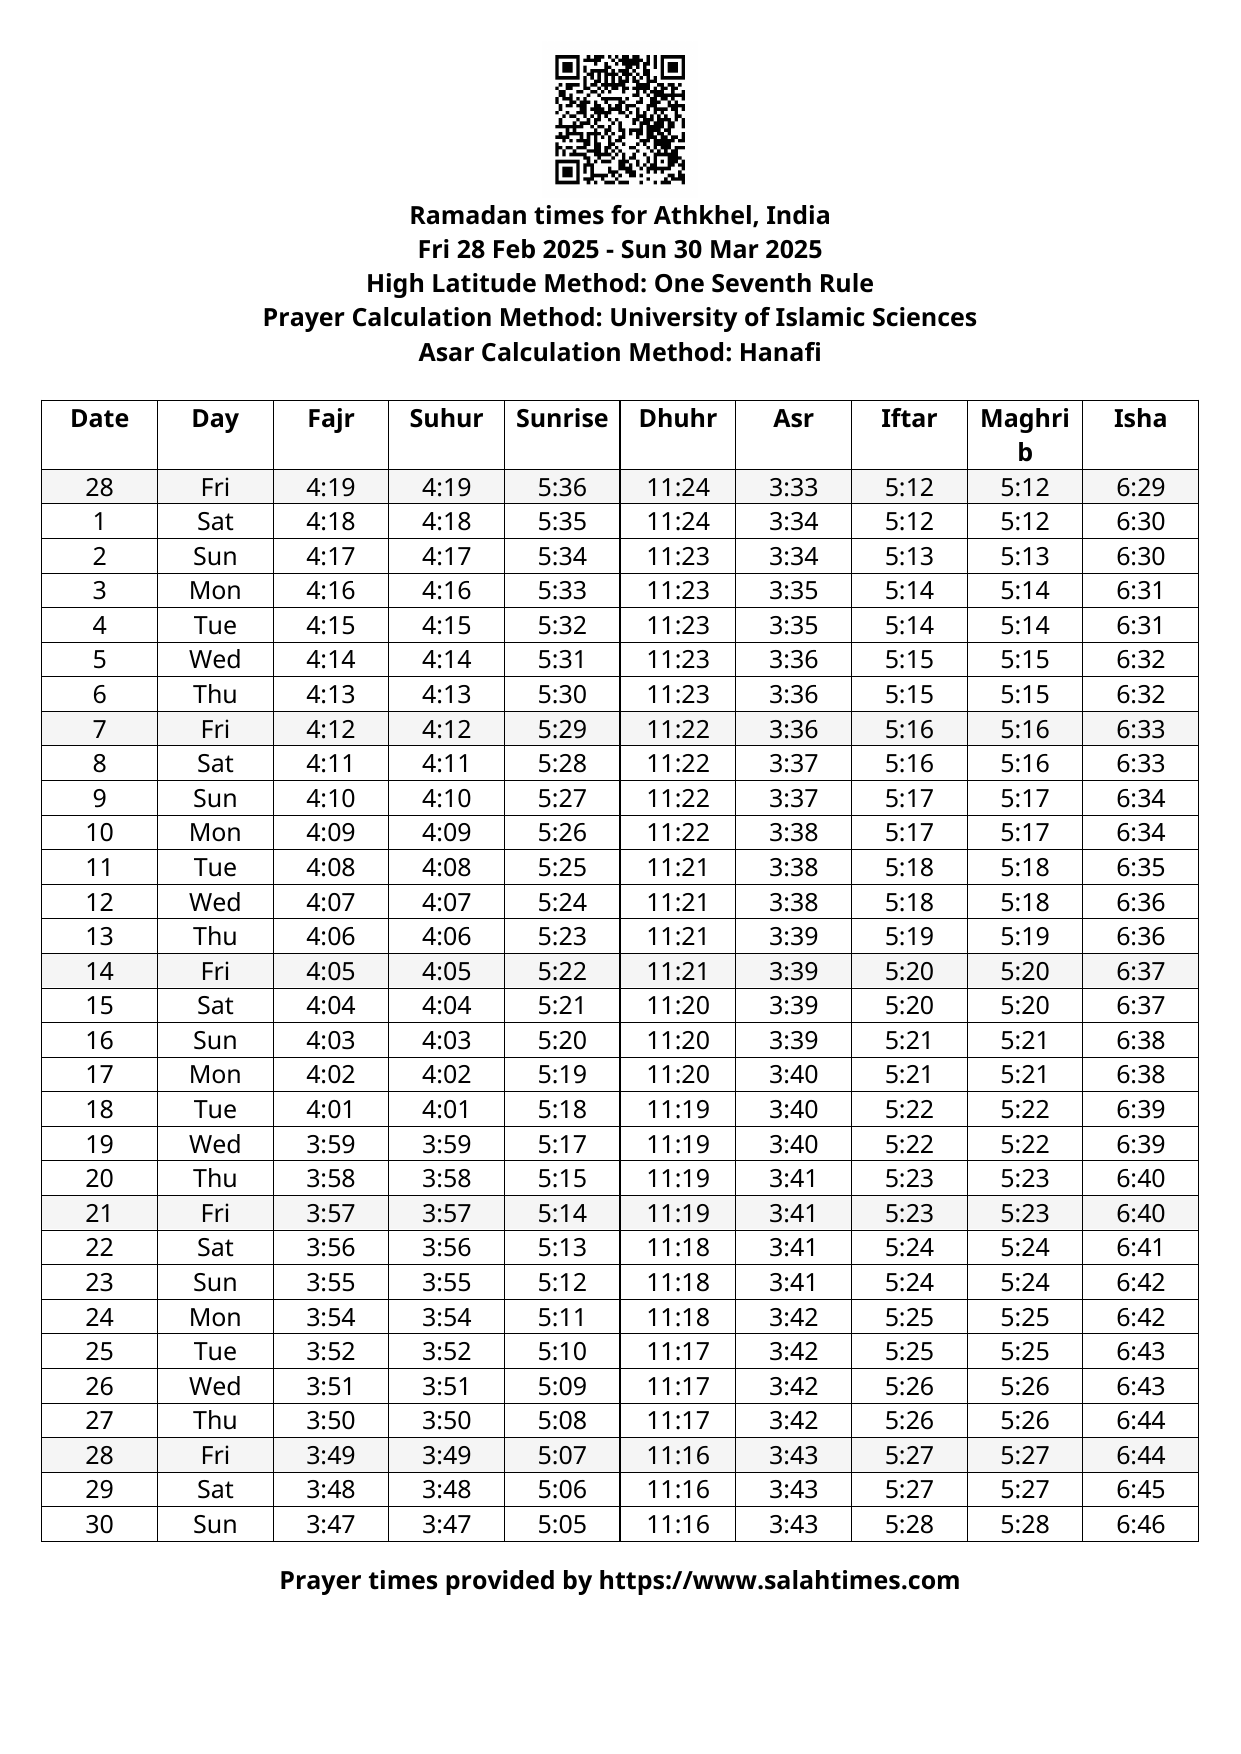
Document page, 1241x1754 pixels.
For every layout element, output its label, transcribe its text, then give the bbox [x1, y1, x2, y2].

table_cell 6:33 [1083, 746, 1198, 780]
table_cell 6:39 [1083, 1127, 1198, 1160]
table_cell 5:28 [968, 1507, 1082, 1541]
table_cell 5:18 [852, 850, 967, 884]
table_cell 3:49 [274, 1438, 388, 1472]
table_cell 11:18 [621, 1300, 735, 1333]
table_cell 22 [42, 1231, 157, 1264]
table_cell 5:24 [505, 885, 619, 918]
table_cell 4:13 [389, 677, 504, 711]
table_cell 5:26 [968, 1404, 1082, 1437]
table_cell 4:06 [274, 919, 388, 953]
table_cell 6:44 [1083, 1438, 1198, 1472]
table_cell 4:10 [389, 781, 504, 814]
table_cell 6:36 [1083, 919, 1198, 953]
table_cell 5:14 [968, 574, 1082, 607]
table_cell 3:40 [736, 1127, 851, 1160]
table_header Sunrise [505, 401, 619, 469]
table_cell 4:08 [274, 850, 388, 884]
table_cell 6:32 [1083, 677, 1198, 711]
table_cell 4:19 [274, 470, 388, 503]
table_cell 6:36 [1083, 885, 1198, 918]
table_cell 13 [42, 919, 157, 953]
table_cell 3:38 [736, 850, 851, 884]
text Prayer times provided by https://www.salahtimes.com [42, 1563, 1198, 1597]
table_cell 11:21 [621, 919, 735, 953]
table_cell 3:52 [389, 1334, 504, 1368]
table_cell 4:09 [274, 816, 388, 849]
table_cell 5:27 [852, 1438, 967, 1472]
table_cell 6:39 [1083, 1092, 1198, 1126]
table_cell 5:23 [968, 1196, 1082, 1229]
table_cell 3:58 [389, 1161, 504, 1195]
table_cell 6:42 [1083, 1265, 1198, 1299]
table_cell 5:24 [968, 1265, 1082, 1299]
table_cell 6:32 [1083, 643, 1198, 676]
table_cell 11:19 [621, 1127, 735, 1160]
table_cell 17 [42, 1058, 157, 1091]
table_cell 5:21 [852, 1058, 967, 1091]
table_cell 11:22 [621, 781, 735, 814]
table_cell 3:36 [736, 712, 851, 745]
table_cell 6 [42, 677, 157, 711]
table_cell 27 [42, 1404, 157, 1437]
table_cell 5:19 [852, 919, 967, 953]
table_header Dhuhr [621, 401, 735, 469]
table_cell 11:21 [621, 850, 735, 884]
table_cell 6:43 [1083, 1369, 1198, 1402]
table_cell 3:35 [736, 574, 851, 607]
table_cell 5:21 [968, 1023, 1082, 1057]
table_cell 3:36 [736, 643, 851, 676]
table_cell 8 [42, 746, 157, 780]
table_cell 6:42 [1083, 1300, 1198, 1333]
table_cell 3:33 [736, 470, 851, 503]
table_cell 3:41 [736, 1161, 851, 1195]
table_cell 4:19 [389, 470, 504, 503]
table_cell 5:24 [852, 1231, 967, 1264]
table_cell 5:27 [968, 1438, 1082, 1472]
table_cell 3:38 [736, 816, 851, 849]
table_cell 5:26 [968, 1369, 1082, 1402]
table_cell 5:12 [852, 504, 967, 538]
table_cell 4:07 [389, 885, 504, 918]
table_cell 6:29 [1083, 470, 1198, 503]
table_cell 5:16 [968, 746, 1082, 780]
table_cell 5:20 [505, 1023, 619, 1057]
table_cell 5:29 [505, 712, 619, 745]
table_cell 5:23 [852, 1161, 967, 1195]
table_cell 6:31 [1083, 574, 1198, 607]
table_header Suhur [389, 401, 504, 469]
table_cell 6:44 [1083, 1404, 1198, 1437]
table_cell Sat [158, 746, 273, 780]
table_header Maghrib [968, 401, 1082, 469]
table_cell 3:38 [736, 885, 851, 918]
table_cell 3:42 [736, 1334, 851, 1368]
table_cell 4:04 [274, 989, 388, 1022]
table_cell 28 [42, 1438, 157, 1472]
table_cell 5:11 [505, 1300, 619, 1333]
table_cell 4:14 [389, 643, 504, 676]
table_cell 3:40 [736, 1058, 851, 1091]
table_cell 5:18 [505, 1092, 619, 1126]
table_cell 6:46 [1083, 1507, 1198, 1541]
table_cell 5:16 [852, 746, 967, 780]
table_cell 11:23 [621, 574, 735, 607]
table_cell 3:50 [274, 1404, 388, 1437]
table_cell 5:25 [968, 1300, 1082, 1333]
table_cell 5:25 [968, 1334, 1082, 1368]
table_cell 11:21 [621, 885, 735, 918]
table_cell 23 [42, 1265, 157, 1299]
table_cell 5:19 [968, 919, 1082, 953]
table_cell 5:17 [852, 781, 967, 814]
table_cell 5:13 [505, 1231, 619, 1264]
table_cell 4:12 [274, 712, 388, 745]
table_cell 5:15 [852, 643, 967, 676]
table_cell 4:02 [274, 1058, 388, 1091]
table_cell Sun [158, 1507, 273, 1541]
table_cell 18 [42, 1092, 157, 1126]
table_cell Sat [158, 1231, 273, 1264]
table_cell Fri [158, 712, 273, 745]
table_cell 5:06 [505, 1473, 619, 1506]
table_cell 4:17 [389, 539, 504, 572]
table_cell 11:20 [621, 1058, 735, 1091]
table_cell 3:39 [736, 919, 851, 953]
table_cell 6:37 [1083, 954, 1198, 987]
table_cell 5:07 [505, 1438, 619, 1472]
table_cell 11:23 [621, 643, 735, 676]
table_cell 6:33 [1083, 712, 1198, 745]
text Ramadan times for Athkhel, India [42, 198, 1198, 232]
table_cell Wed [158, 1369, 273, 1402]
table_cell 4:01 [389, 1092, 504, 1126]
table_cell Mon [158, 1058, 273, 1091]
table_cell 11:22 [621, 816, 735, 849]
table_cell 2 [42, 539, 157, 572]
table_header Isha [1083, 401, 1198, 469]
table_cell 3:39 [736, 989, 851, 1022]
table_cell 11:20 [621, 989, 735, 1022]
table_cell 5:18 [968, 885, 1082, 918]
table_cell 5:28 [505, 746, 619, 780]
table_cell 5 [42, 643, 157, 676]
table_cell 4:13 [274, 677, 388, 711]
table_cell 5:30 [505, 677, 619, 711]
table_cell 4:18 [274, 504, 388, 538]
table_cell 6:30 [1083, 539, 1198, 572]
table_cell 3:59 [389, 1127, 504, 1160]
table_cell Fri [158, 470, 273, 503]
table_cell 5:15 [968, 677, 1082, 711]
table_cell 5:21 [852, 1023, 967, 1057]
table_cell Tue [158, 850, 273, 884]
table_cell Fri [158, 1196, 273, 1229]
table_cell 29 [42, 1473, 157, 1506]
table_cell 5:08 [505, 1404, 619, 1437]
table_cell 11:23 [621, 608, 735, 642]
table_cell 3 [42, 574, 157, 607]
table_cell 3:41 [736, 1231, 851, 1264]
table_cell 5:25 [505, 850, 619, 884]
table_cell 3:41 [736, 1265, 851, 1299]
table_cell 3:43 [736, 1507, 851, 1541]
table_cell 5:16 [968, 712, 1082, 745]
text Fri 28 Feb 2025 - Sun 30 Mar 2025 [42, 232, 1198, 266]
text Prayer Calculation Method: University of Islamic Sciences [42, 300, 1198, 334]
table_cell 3:52 [274, 1334, 388, 1368]
table_cell 3:48 [389, 1473, 504, 1506]
table_cell 11:18 [621, 1265, 735, 1299]
table_cell 16 [42, 1023, 157, 1057]
table_cell 28 [42, 470, 157, 503]
table_cell 6:34 [1083, 816, 1198, 849]
table_cell 5:14 [852, 608, 967, 642]
table_cell 6:38 [1083, 1058, 1198, 1091]
table_cell 5:36 [505, 470, 619, 503]
table_cell 4:14 [274, 643, 388, 676]
table_cell 12 [42, 885, 157, 918]
table_cell Sun [158, 539, 273, 572]
table_cell 14 [42, 954, 157, 987]
table_cell 5:26 [505, 816, 619, 849]
table_cell 5:05 [505, 1507, 619, 1541]
table_cell 5:27 [505, 781, 619, 814]
table_cell 3:51 [274, 1369, 388, 1402]
table_cell 5:12 [852, 470, 967, 503]
table_cell 3:50 [389, 1404, 504, 1437]
table_cell 3:37 [736, 746, 851, 780]
table_cell 11:23 [621, 677, 735, 711]
table_cell 5:15 [505, 1161, 619, 1195]
table_cell 6:40 [1083, 1196, 1198, 1229]
table_cell Sat [158, 989, 273, 1022]
table_cell 5:26 [852, 1404, 967, 1437]
table_cell 5:17 [852, 816, 967, 849]
table_cell 4:17 [274, 539, 388, 572]
table_cell 4:12 [389, 712, 504, 745]
table_cell 3:35 [736, 608, 851, 642]
table_cell 5:22 [505, 954, 619, 987]
table_cell 3:51 [389, 1369, 504, 1402]
table_cell 5:28 [852, 1507, 967, 1541]
table_cell 5:25 [852, 1334, 967, 1368]
table_cell Thu [158, 1161, 273, 1195]
table_cell 20 [42, 1161, 157, 1195]
table_cell 5:19 [505, 1058, 619, 1091]
table_cell Fri [158, 1438, 273, 1472]
table_cell Tue [158, 1334, 273, 1368]
table_cell 11:19 [621, 1196, 735, 1229]
table_cell 5:32 [505, 608, 619, 642]
table_cell Fri [158, 954, 273, 987]
table_cell 4:16 [274, 574, 388, 607]
table_cell 3:58 [274, 1161, 388, 1195]
table_cell 11:17 [621, 1404, 735, 1437]
table_header Asr [736, 401, 851, 469]
table_cell 3:57 [389, 1196, 504, 1229]
table_cell 5:23 [505, 919, 619, 953]
table_cell 11:24 [621, 504, 735, 538]
table_cell 4:05 [389, 954, 504, 987]
table_cell 5:21 [505, 989, 619, 1022]
table_cell 4:04 [389, 989, 504, 1022]
table_cell 3:42 [736, 1404, 851, 1437]
table_cell Thu [158, 1404, 273, 1437]
table_cell 5:22 [968, 1092, 1082, 1126]
table_cell 11:16 [621, 1473, 735, 1506]
table_cell Sat [158, 504, 273, 538]
table_cell 4:10 [274, 781, 388, 814]
table_cell 5:12 [968, 504, 1082, 538]
table_cell 3:59 [274, 1127, 388, 1160]
table_cell 6:45 [1083, 1473, 1198, 1506]
table_cell 5:23 [852, 1196, 967, 1229]
table_cell 11:17 [621, 1369, 735, 1402]
table_cell 26 [42, 1369, 157, 1402]
table_cell 11:23 [621, 539, 735, 572]
table_cell 1 [42, 504, 157, 538]
table_cell 5:17 [505, 1127, 619, 1160]
table_cell 3:43 [736, 1473, 851, 1506]
table_cell Thu [158, 677, 273, 711]
table_cell 4:08 [389, 850, 504, 884]
table_cell 4:02 [389, 1058, 504, 1091]
table_cell 4:11 [274, 746, 388, 780]
table_cell 3:56 [274, 1231, 388, 1264]
table_cell Wed [158, 1127, 273, 1160]
table_cell 11:21 [621, 954, 735, 987]
table_cell 6:37 [1083, 989, 1198, 1022]
table_cell 4:18 [389, 504, 504, 538]
table_cell 4:15 [389, 608, 504, 642]
table_cell 3:57 [274, 1196, 388, 1229]
table_cell 3:55 [274, 1265, 388, 1299]
table_cell 7 [42, 712, 157, 745]
table_cell 21 [42, 1196, 157, 1229]
table_cell 4:11 [389, 746, 504, 780]
table_cell 3:42 [736, 1369, 851, 1402]
table_cell 9 [42, 781, 157, 814]
table_cell 6:34 [1083, 781, 1198, 814]
table_cell 11:24 [621, 470, 735, 503]
table_cell 6:31 [1083, 608, 1198, 642]
table_cell Sat [158, 1473, 273, 1506]
table_cell 5:10 [505, 1334, 619, 1368]
table_cell 4:05 [274, 954, 388, 987]
table_cell 11:17 [621, 1334, 735, 1368]
table_cell 6:40 [1083, 1161, 1198, 1195]
table_cell 5:27 [968, 1473, 1082, 1506]
table_cell 3:54 [389, 1300, 504, 1333]
table_cell Wed [158, 885, 273, 918]
table_cell 5:20 [852, 989, 967, 1022]
table_cell 11:18 [621, 1231, 735, 1264]
table_cell 3:43 [736, 1438, 851, 1472]
table_cell 5:27 [852, 1473, 967, 1506]
table_cell 5:20 [968, 989, 1082, 1022]
table_cell 5:22 [852, 1127, 967, 1160]
table_cell Mon [158, 1300, 273, 1333]
table_cell 30 [42, 1507, 157, 1541]
table_cell 10 [42, 816, 157, 849]
table_cell 4:16 [389, 574, 504, 607]
table_cell 3:34 [736, 504, 851, 538]
table_cell 6:43 [1083, 1334, 1198, 1368]
table_cell 5:13 [852, 539, 967, 572]
table_cell 5:16 [852, 712, 967, 745]
table_cell 4:09 [389, 816, 504, 849]
table_cell Wed [158, 643, 273, 676]
table_cell Mon [158, 816, 273, 849]
table_cell Tue [158, 1092, 273, 1126]
table_cell 3:47 [274, 1507, 388, 1541]
table_cell 11:16 [621, 1438, 735, 1472]
table_cell 4:06 [389, 919, 504, 953]
table_cell 6:38 [1083, 1023, 1198, 1057]
table_cell 4:07 [274, 885, 388, 918]
table_cell 5:17 [968, 816, 1082, 849]
table_cell 4 [42, 608, 157, 642]
table_cell 3:41 [736, 1196, 851, 1229]
table_cell 5:18 [852, 885, 967, 918]
table_cell 5:34 [505, 539, 619, 572]
table_cell 11:22 [621, 746, 735, 780]
table_cell 11 [42, 850, 157, 884]
table_cell 5:21 [968, 1058, 1082, 1091]
table_cell 5:23 [968, 1161, 1082, 1195]
table_cell 5:24 [968, 1231, 1082, 1264]
table_cell 5:24 [852, 1265, 967, 1299]
table_cell 11:20 [621, 1023, 735, 1057]
table_cell 5:20 [852, 954, 967, 987]
table_cell 5:18 [968, 850, 1082, 884]
table_cell 11:22 [621, 712, 735, 745]
table_cell 5:14 [852, 574, 967, 607]
table_header Fajr [274, 401, 388, 469]
table_cell 11:19 [621, 1092, 735, 1126]
table_cell 3:48 [274, 1473, 388, 1506]
table_cell 3:56 [389, 1231, 504, 1264]
table_cell 5:31 [505, 643, 619, 676]
table_cell 6:41 [1083, 1231, 1198, 1264]
table_cell 3:49 [389, 1438, 504, 1472]
table_cell Tue [158, 608, 273, 642]
table_cell 5:09 [505, 1369, 619, 1402]
table_cell 5:22 [852, 1092, 967, 1126]
table_cell 11:19 [621, 1161, 735, 1195]
table_cell Sun [158, 781, 273, 814]
table_cell 3:36 [736, 677, 851, 711]
table_cell 5:15 [968, 643, 1082, 676]
table_cell Mon [158, 574, 273, 607]
table_cell Sun [158, 1023, 273, 1057]
table_cell 3:54 [274, 1300, 388, 1333]
table_cell 4:03 [389, 1023, 504, 1057]
table_cell Thu [158, 919, 273, 953]
table_cell 5:12 [505, 1265, 619, 1299]
table_cell 4:01 [274, 1092, 388, 1126]
table_header Date [42, 401, 157, 469]
table_cell 5:20 [968, 954, 1082, 987]
table_header Day [158, 401, 273, 469]
table_cell 3:34 [736, 539, 851, 572]
picture [542, 41, 699, 198]
table_cell 11:16 [621, 1507, 735, 1541]
table_cell 4:15 [274, 608, 388, 642]
table_cell 5:25 [852, 1300, 967, 1333]
table_cell 5:22 [968, 1127, 1082, 1160]
table_cell 3:55 [389, 1265, 504, 1299]
table_cell 3:42 [736, 1300, 851, 1333]
table_cell 5:14 [505, 1196, 619, 1229]
table_cell 5:26 [852, 1369, 967, 1402]
table_cell 5:17 [968, 781, 1082, 814]
table_cell Sun [158, 1265, 273, 1299]
table_cell 3:40 [736, 1092, 851, 1126]
table_cell 3:39 [736, 1023, 851, 1057]
table_cell 5:12 [968, 470, 1082, 503]
table_cell 25 [42, 1334, 157, 1368]
text High Latitude Method: One Seventh Rule [42, 266, 1198, 300]
table_cell 6:30 [1083, 504, 1198, 538]
table_cell 6:35 [1083, 850, 1198, 884]
table_cell 3:39 [736, 954, 851, 987]
table_header Iftar [852, 401, 967, 469]
table_cell 3:37 [736, 781, 851, 814]
table_cell 4:03 [274, 1023, 388, 1057]
table_cell 15 [42, 989, 157, 1022]
text Asar Calculation Method: Hanafi [42, 334, 1198, 368]
table_cell 19 [42, 1127, 157, 1160]
table_cell 5:35 [505, 504, 619, 538]
table_cell 5:33 [505, 574, 619, 607]
table_cell 5:15 [852, 677, 967, 711]
table_cell 5:13 [968, 539, 1082, 572]
table_cell 3:47 [389, 1507, 504, 1541]
table_cell 5:14 [968, 608, 1082, 642]
table_cell 24 [42, 1300, 157, 1333]
